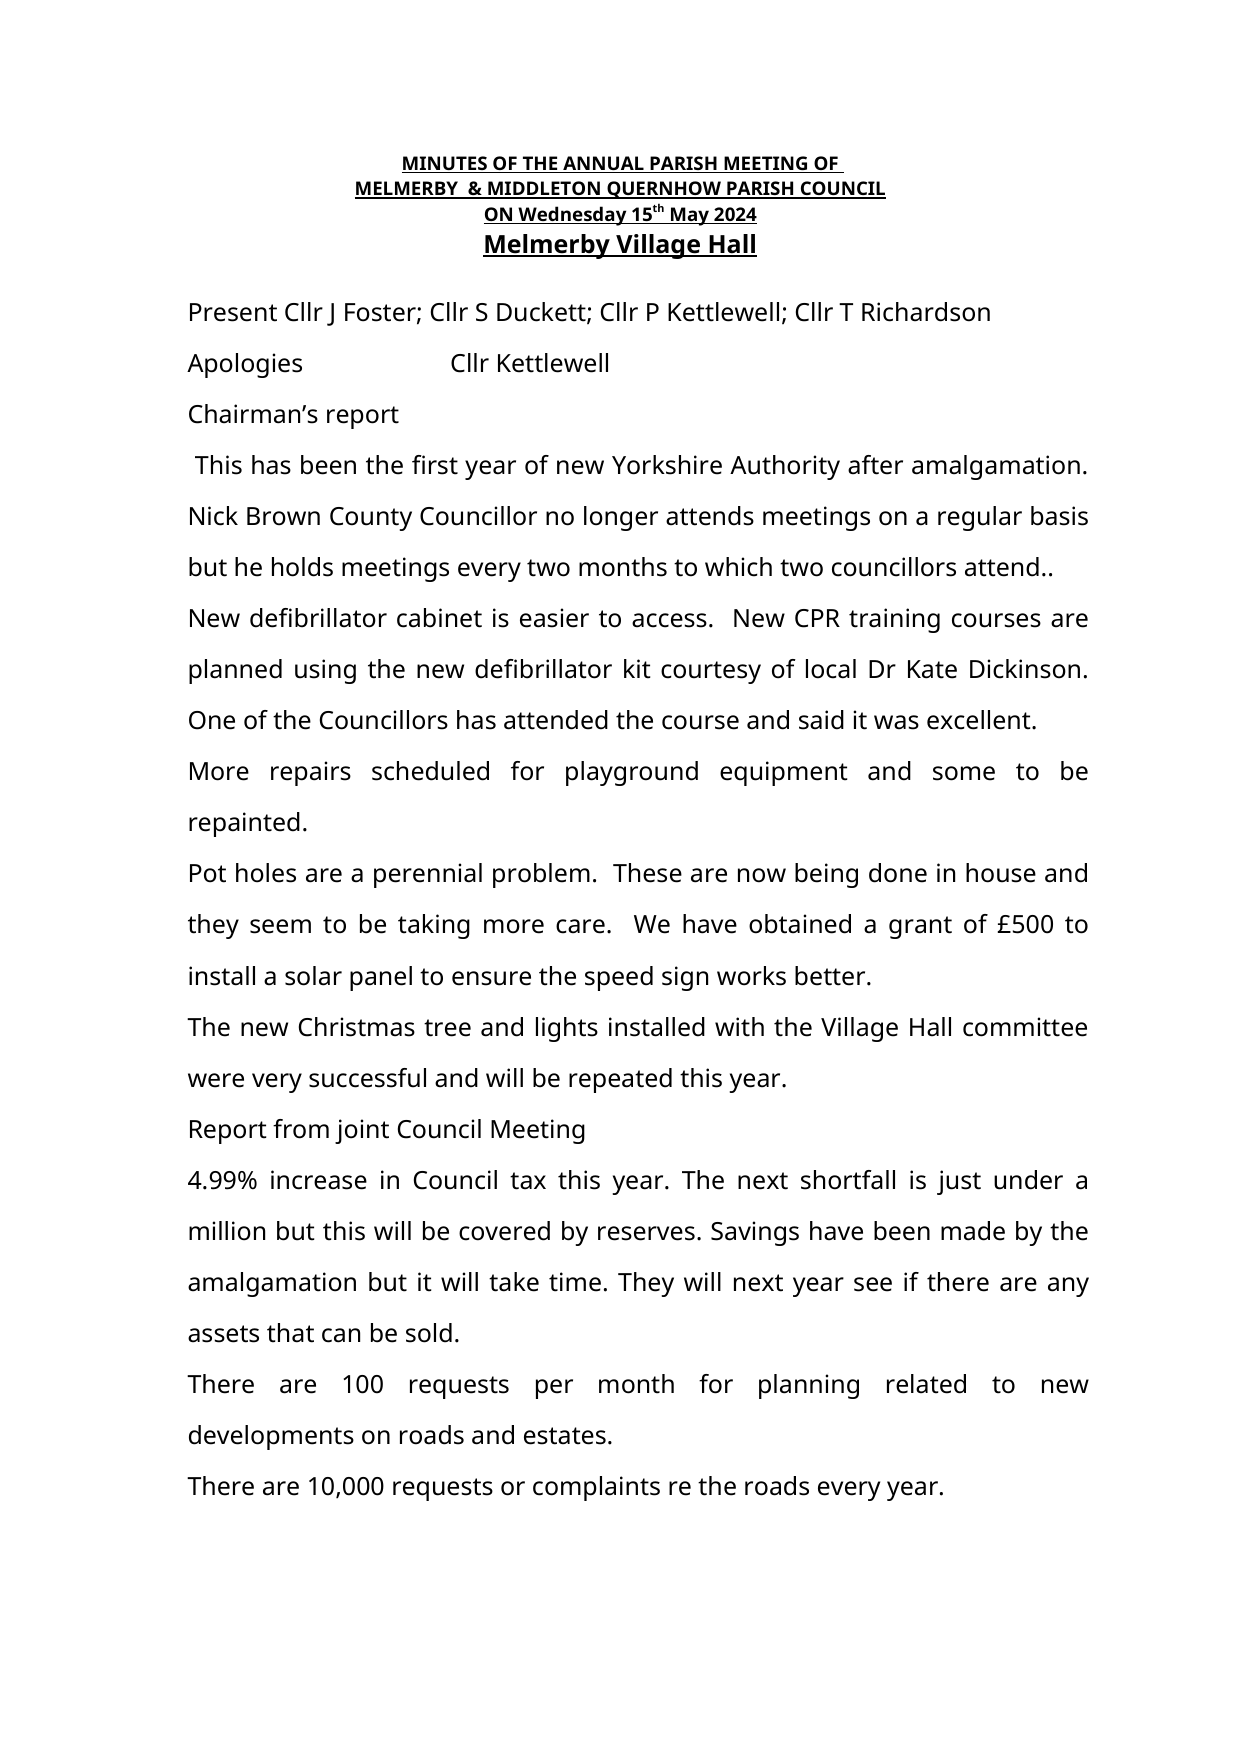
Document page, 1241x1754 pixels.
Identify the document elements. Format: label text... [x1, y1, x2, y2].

text MINUTES OF THE ANNUAL PARISH MEETING OF [150, 150, 1090, 176]
text ON Wednesday 15th May 2024 [150, 201, 1090, 227]
text Pot holes are a perennial problem. These are now being done in house and they seem to be taking more care. We have obtained a grant of £500 to install a solar panel to ensure the speed sign works better. [187, 856, 1090, 992]
text Present Cllr J Foster; Cllr S Duckett; Cllr P Kettlewell; Cllr T Richardson [187, 295, 1090, 329]
text There are 100 requests per month for planning related to new developments on roads and estates. [187, 1367, 1090, 1452]
text Chairman’s report [187, 397, 1090, 431]
text There are 10,000 requests or complaints re the roads every year. [187, 1469, 1090, 1503]
text This has been the first year of new Yorkshire Authority after amalgamation. Nick Brown County Councillor no longer attends meetings on a regular basis but he holds meetings every two months to which two councillors attend.. [187, 448, 1090, 584]
text More repairs scheduled for playground equipment and some to be repainted. [187, 754, 1090, 839]
text Apologies Cllr Kettlewell [187, 346, 1090, 380]
text MELMERBY & MIDDLETON QUERNHOW PARISH COUNCIL [150, 176, 1090, 201]
text The new Christmas tree and lights installed with the Village Hall committee were very successful and will be repeated this year. [187, 1009, 1090, 1094]
text Report from joint Council Meeting [187, 1111, 1090, 1145]
text 4.99% increase in Council tax this year. The next shortfall is just under a million but this will be covered by reserves. Savings have been made by the amalgamation but it will take time. They will next year see if there are any assets that can be sold. [187, 1162, 1090, 1349]
text Melmerby Village Hall [150, 227, 1090, 261]
text New defibrillator cabinet is easier to access. New CPR training courses are planned using the new defibrillator kit courtesy of local Dr Kate Dickinson. One of the Councillors has attended the course and said it was excellent. [187, 601, 1090, 737]
